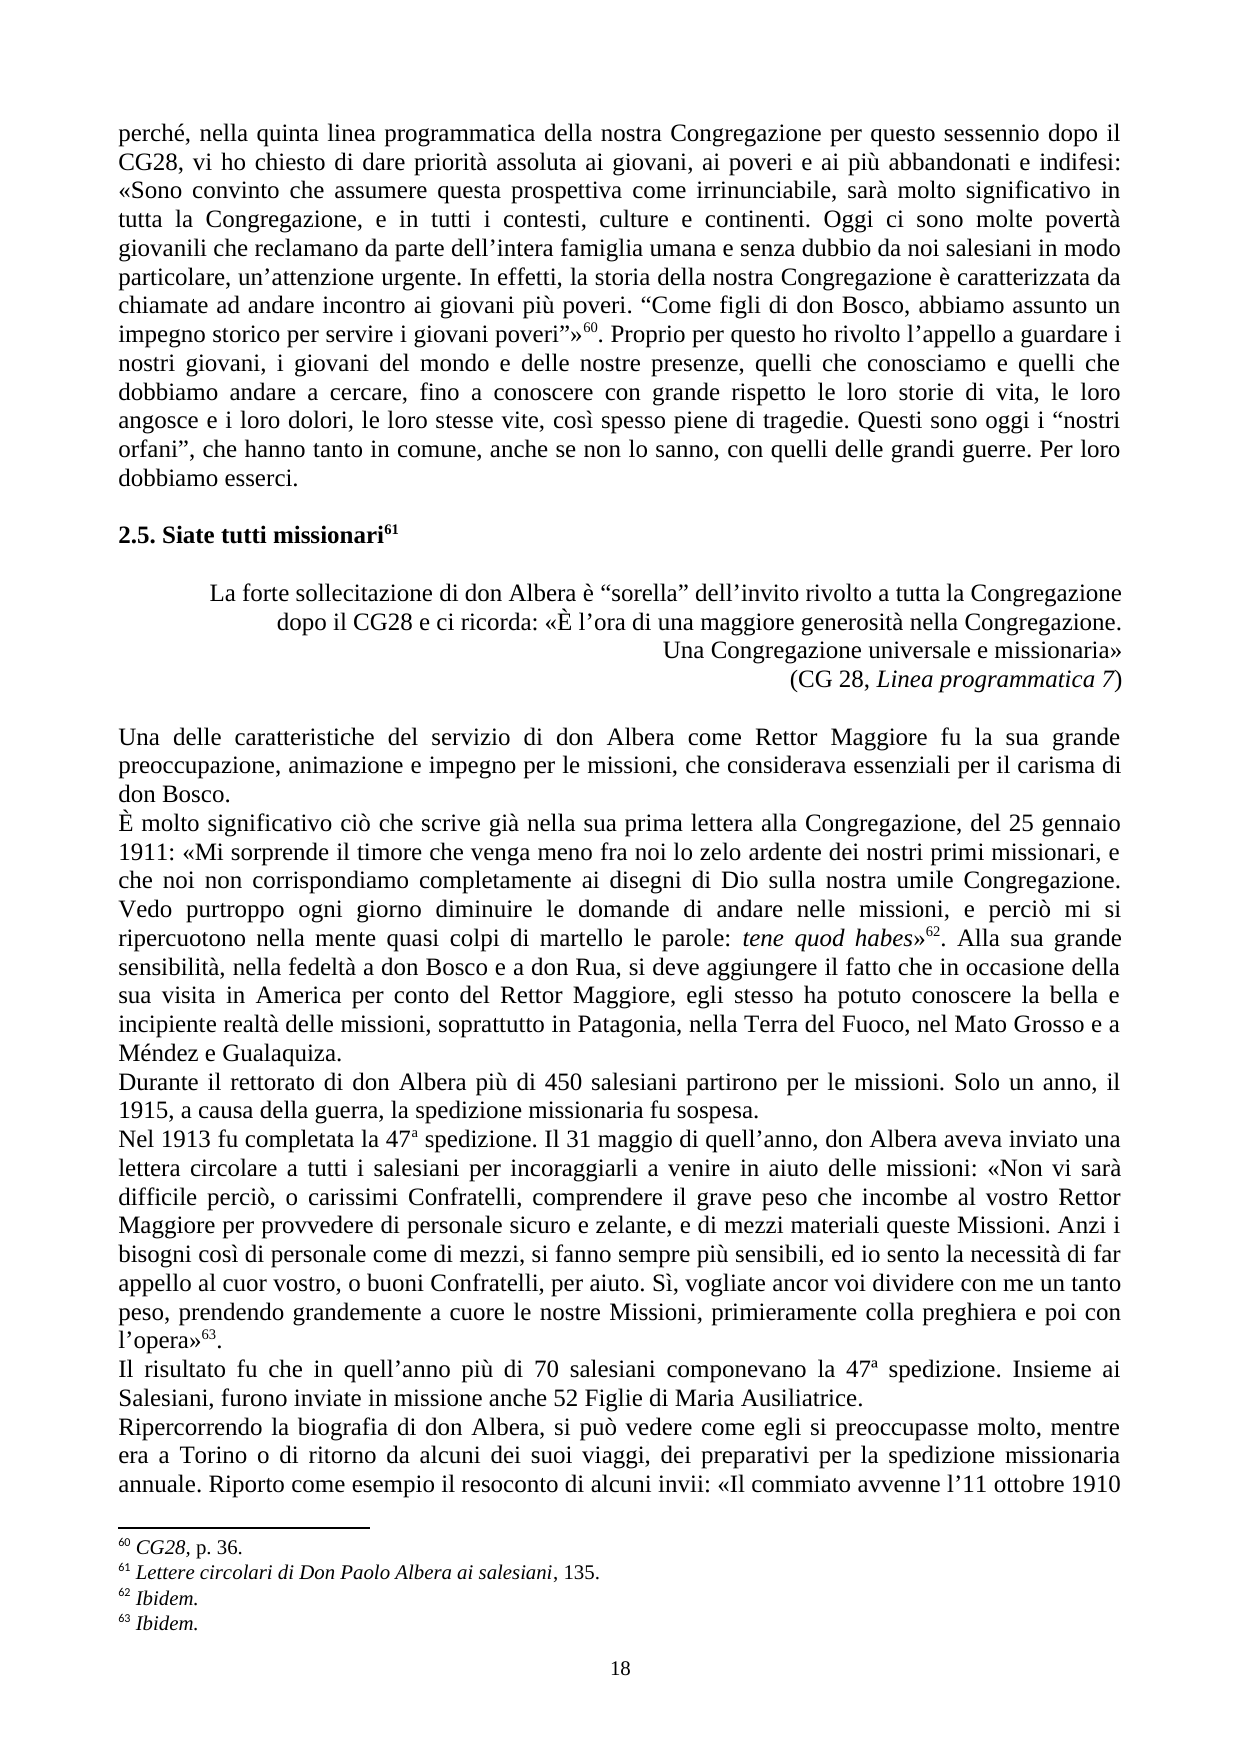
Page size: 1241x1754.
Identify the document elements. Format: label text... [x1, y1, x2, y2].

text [118, 1412, 1122, 1498]
text Una Congregazione universale e missionaria» [192, 636, 1122, 664]
text La forte sollecitazione di don Albera è “sorella” dell’invito rivolto a tutta la Congregazione dopo il CG28 e ci ricorda: «È l’ora di una maggiore generosità nella Congregazione. [192, 578, 1122, 636]
text Una delle caratteristiche del servizio di don Albera come Rettor Maggiore fu la sua grande preoccupazione, animazione e impegno per le missioni, che considerava essenziali per il carisma di don Bosco. [118, 722, 1122, 808]
text Nel 1913 fu completata la 47a spedizione. Il 31 maggio di quell’anno, don Albera aveva inviato una lettera circolare a tutti i salesiani per incoraggiarli a venire in aiuto delle missioni: «Non vi sarà difficile perciò, o carissimi Confratelli, comprendere il grave peso che incombe al vostro Rettor Maggiore per provvedere di personale sicuro e zelante, e di mezzi materiali queste Missioni. Anzi i bisogni così di personale come di mezzi, si fanno sempre più sensibili, ed io sento la necessità di far appello al cuor vostro, o buoni Confratelli, per aiuto. Sì, vogliate ancor voi dividere con me un tanto peso, prendendo grandemente a cuore le nostre Missioni, primieramente colla preghiera e poi con l’opera». [118, 1124, 1122, 1354]
text Durante il rettorato di don Albera più di 450 salesiani partirono per le missioni. Solo un anno, il 1915, a causa della guerra, la spedizione missionaria fu sospesa. [118, 1067, 1122, 1124]
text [118, 118, 1122, 492]
text Il risultato fu che in quell’anno più di 70 salesiani componevano la 47ª spedizione. Insieme ai Salesiani, furono inviate in missione anche 52 Figlie di Maria Ausiliatrice. [118, 1354, 1122, 1412]
text È molto significativo ciò che scrive già nella sua prima lettera alla Congregazione, del 25 gennaio 1911: «Mi sorprende il timore che venga meno fra noi lo zelo ardente dei nostri primi missionari, e che noi non corrispondiamo completamente ai disegni di Dio sulla nostra umile Congregazione. Vedo purtroppo ogni giorno diminuire le domande di andare nelle missioni, e perciò mi si ripercuotono nella mente quasi colpi di martello le parole: tene quod habes». Alla sua grande sensibilità, nella fedeltà a don Bosco e a don Rua, si deve aggiungere il fatto che in occasione della sua visita in America per conto del Rettor Maggiore, egli stesso ha potuto conoscere la bella e incipiente realtà delle missioni, soprattutto in Patagonia, nella Terra del Fuoco, nel Mato Grosso e a Méndez e Gualaquiza. [118, 808, 1122, 1067]
text (CG 28, Linea programmatica 7) [192, 664, 1122, 693]
text 2.5. Siate tutti missionari [118, 521, 1122, 549]
